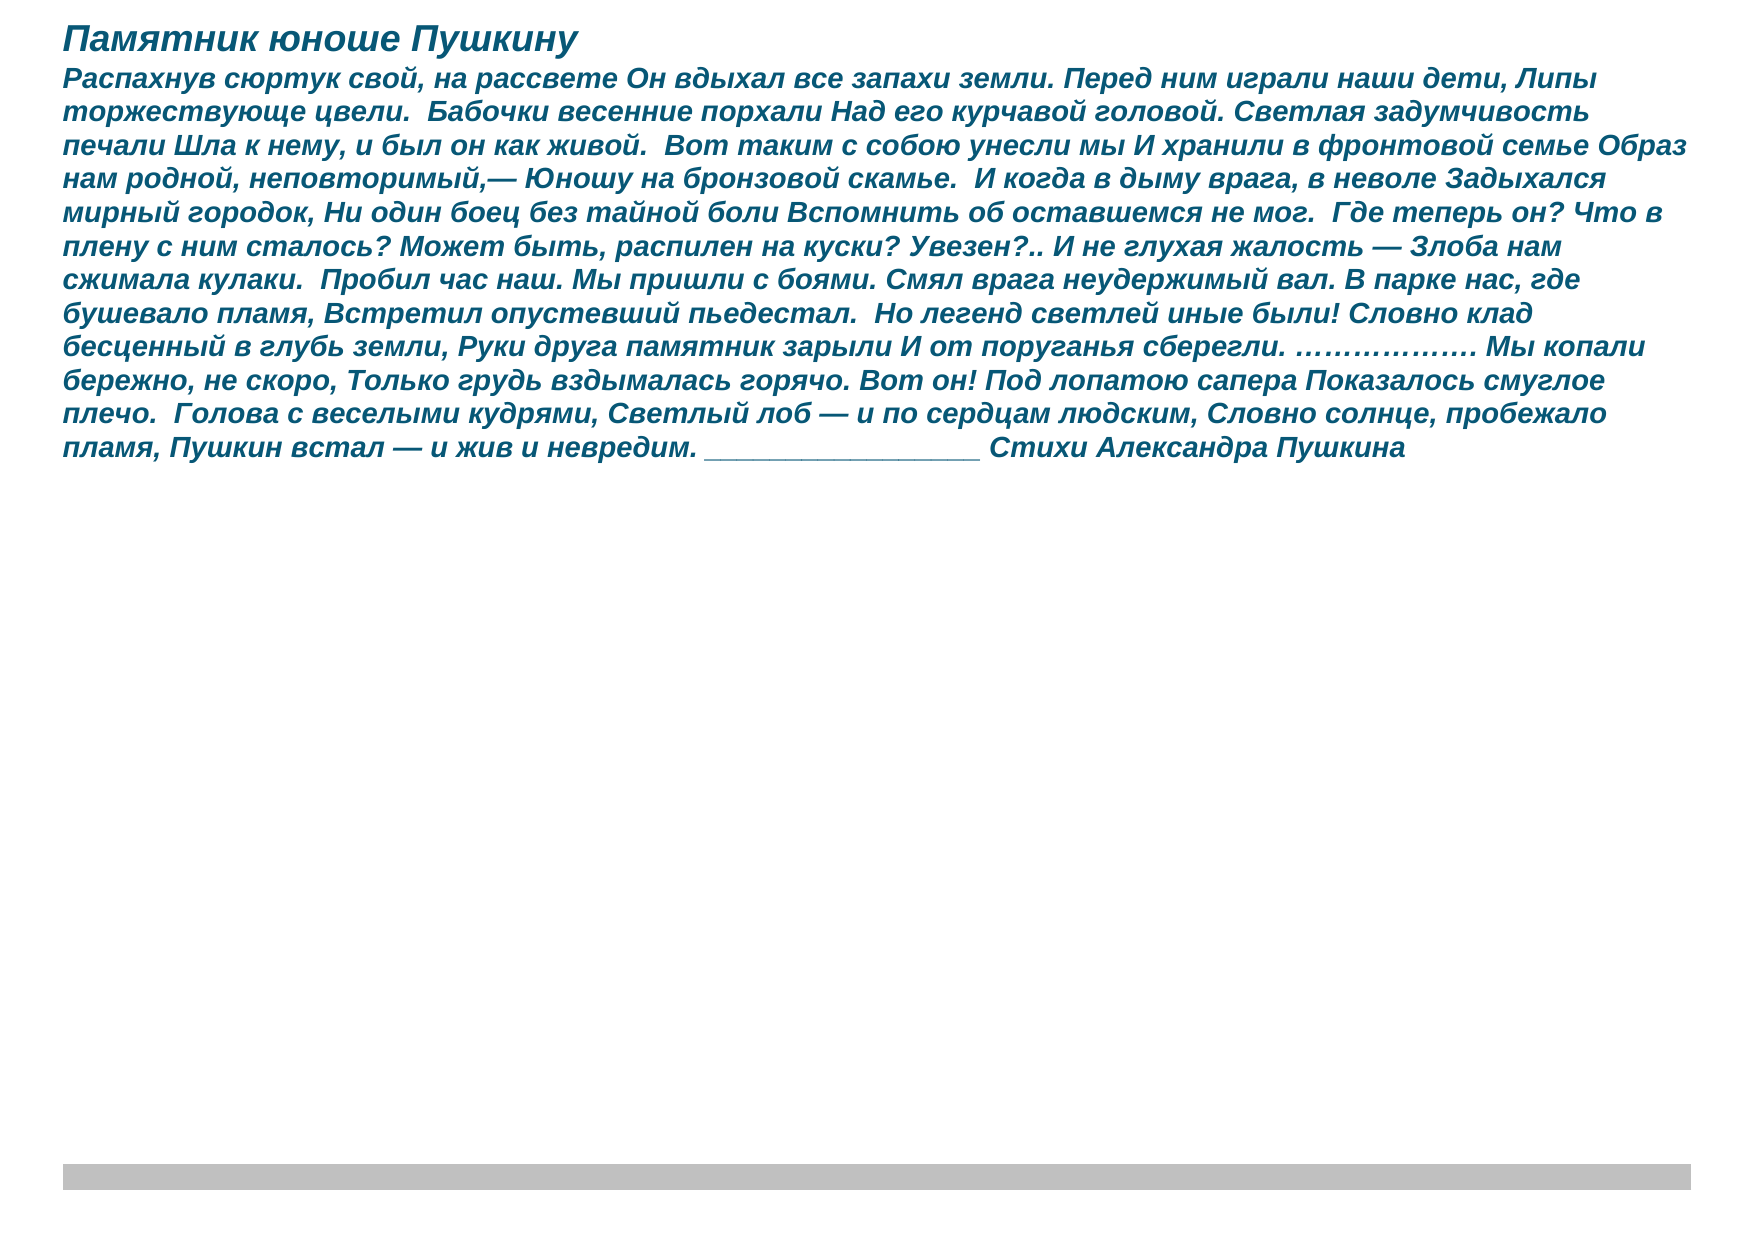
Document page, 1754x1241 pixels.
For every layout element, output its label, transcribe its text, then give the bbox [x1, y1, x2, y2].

subtitle Памятник юноше Пушкину [62, 17, 1691, 60]
text Распахнув сюртук свой, на рассвете [62, 61, 1691, 463]
